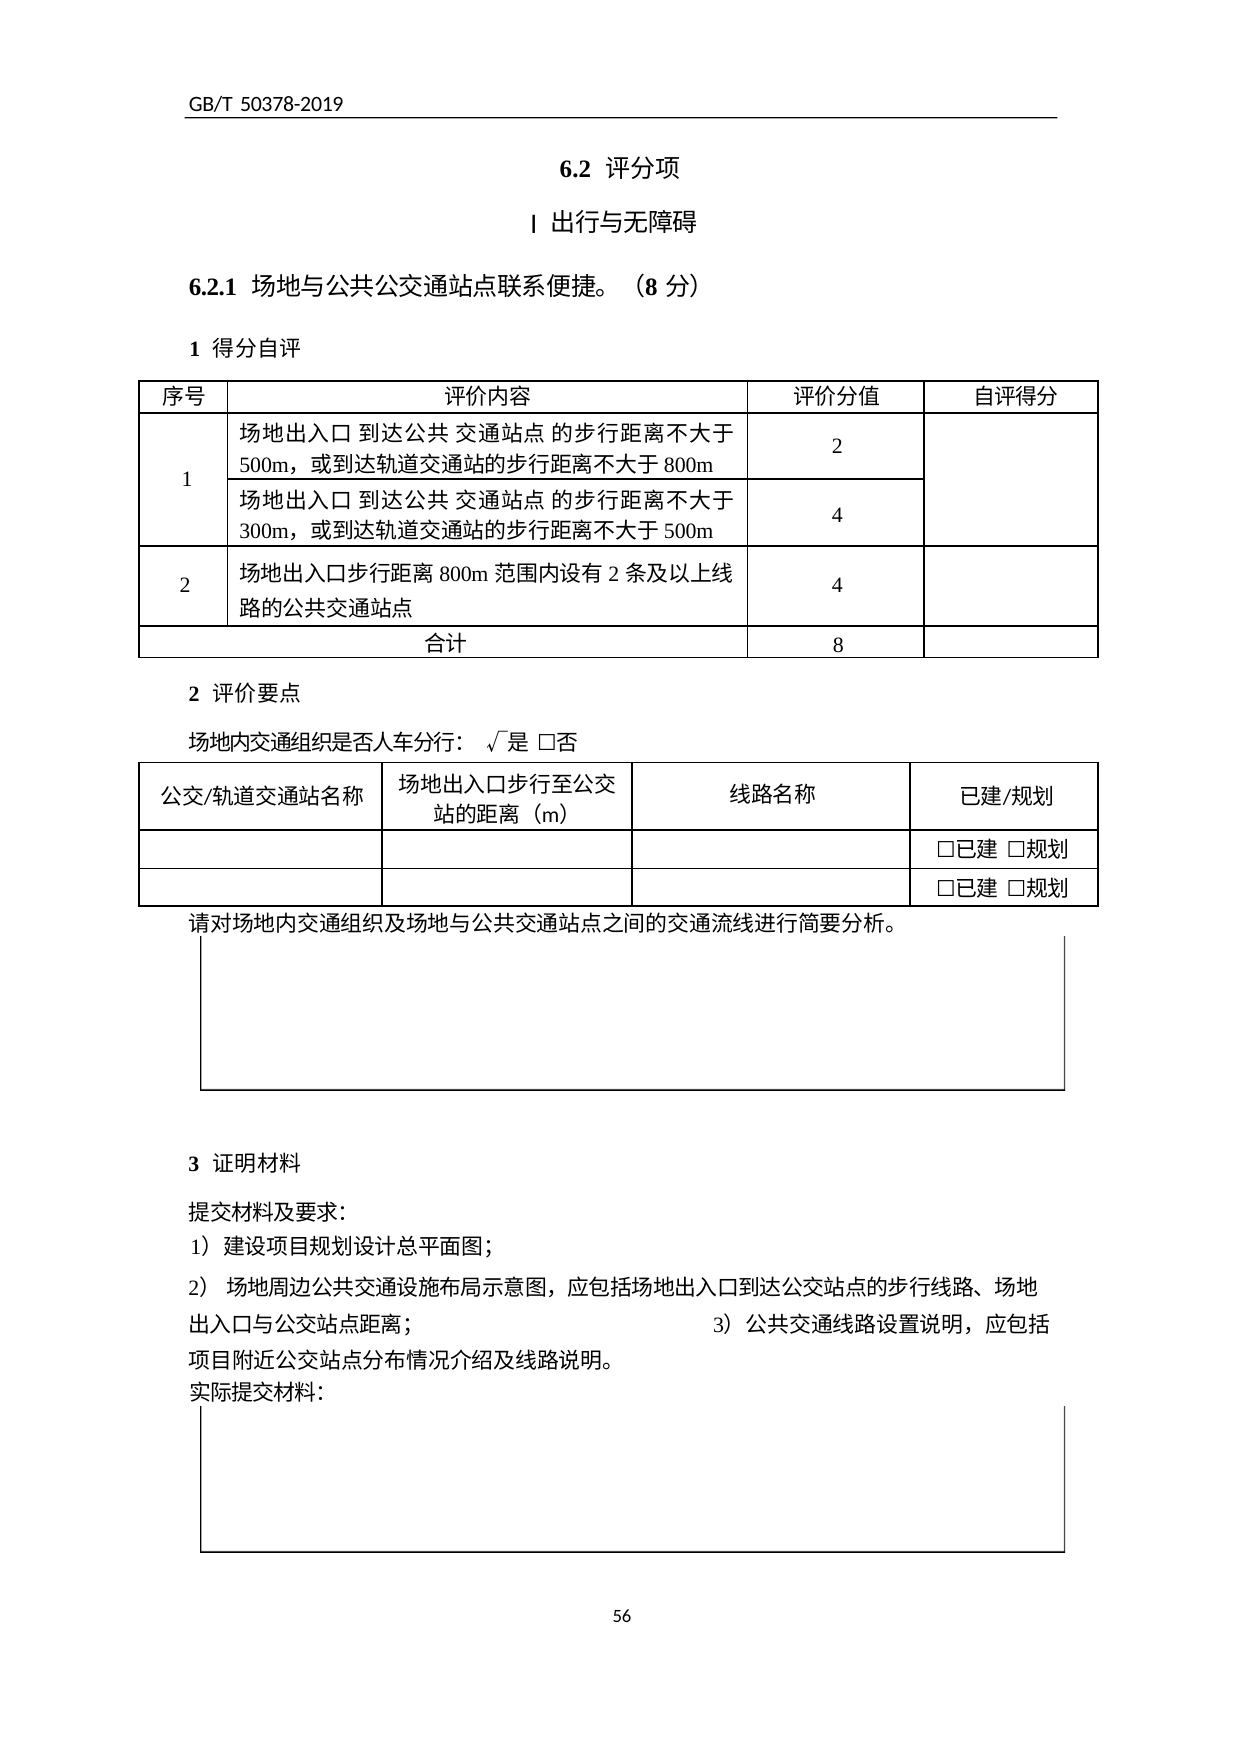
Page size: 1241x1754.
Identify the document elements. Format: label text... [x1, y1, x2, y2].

text 6.2 评分项 [139, 155, 1099, 183]
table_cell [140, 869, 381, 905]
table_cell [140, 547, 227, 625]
text 1 得分自评 [139, 337, 1099, 361]
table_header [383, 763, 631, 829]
text 1）建设项目规划设计总平面图； [139, 1235, 1099, 1259]
text Ⅰ 出行与无障碍 [139, 219, 1099, 270]
text 3 证明材料 [139, 1152, 1099, 1176]
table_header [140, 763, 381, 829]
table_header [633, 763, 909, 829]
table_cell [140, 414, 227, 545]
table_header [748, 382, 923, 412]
text 2 评价要点 [139, 681, 1099, 706]
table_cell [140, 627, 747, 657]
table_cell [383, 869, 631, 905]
text 场地内交通组织是否人车分行： √是 ☐否 [139, 731, 1099, 755]
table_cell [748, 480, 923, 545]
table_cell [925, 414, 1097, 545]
text 6.2.1 场地与公共公交通站点联系便捷。（8 分） [139, 270, 1099, 301]
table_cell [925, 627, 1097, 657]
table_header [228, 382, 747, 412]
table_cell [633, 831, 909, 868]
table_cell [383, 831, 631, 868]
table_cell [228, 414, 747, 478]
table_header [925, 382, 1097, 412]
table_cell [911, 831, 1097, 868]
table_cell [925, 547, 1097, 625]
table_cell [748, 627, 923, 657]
text 2） 场地周边公共交通设施布局示意图，应包括场地出入口到达公交站点的步行线路、场地 出入口与公交站点距离； 3）公共交通线路设置说明，应包括项目附近公交站点分布情况介绍及线路说明。 [188, 1270, 1056, 1375]
text 请对场地内交通组织及场地与公共交通站点之间的交通流线进行简要分析。 [139, 912, 1099, 936]
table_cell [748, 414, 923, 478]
picture [200, 936, 1066, 1091]
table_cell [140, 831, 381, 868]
text 实际提交材料： [139, 1379, 1099, 1406]
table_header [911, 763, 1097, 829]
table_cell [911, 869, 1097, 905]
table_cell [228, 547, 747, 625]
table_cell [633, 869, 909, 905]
picture [200, 1406, 1066, 1553]
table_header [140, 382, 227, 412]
text 提交材料及要求： [139, 1201, 1099, 1226]
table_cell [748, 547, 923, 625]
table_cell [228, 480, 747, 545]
